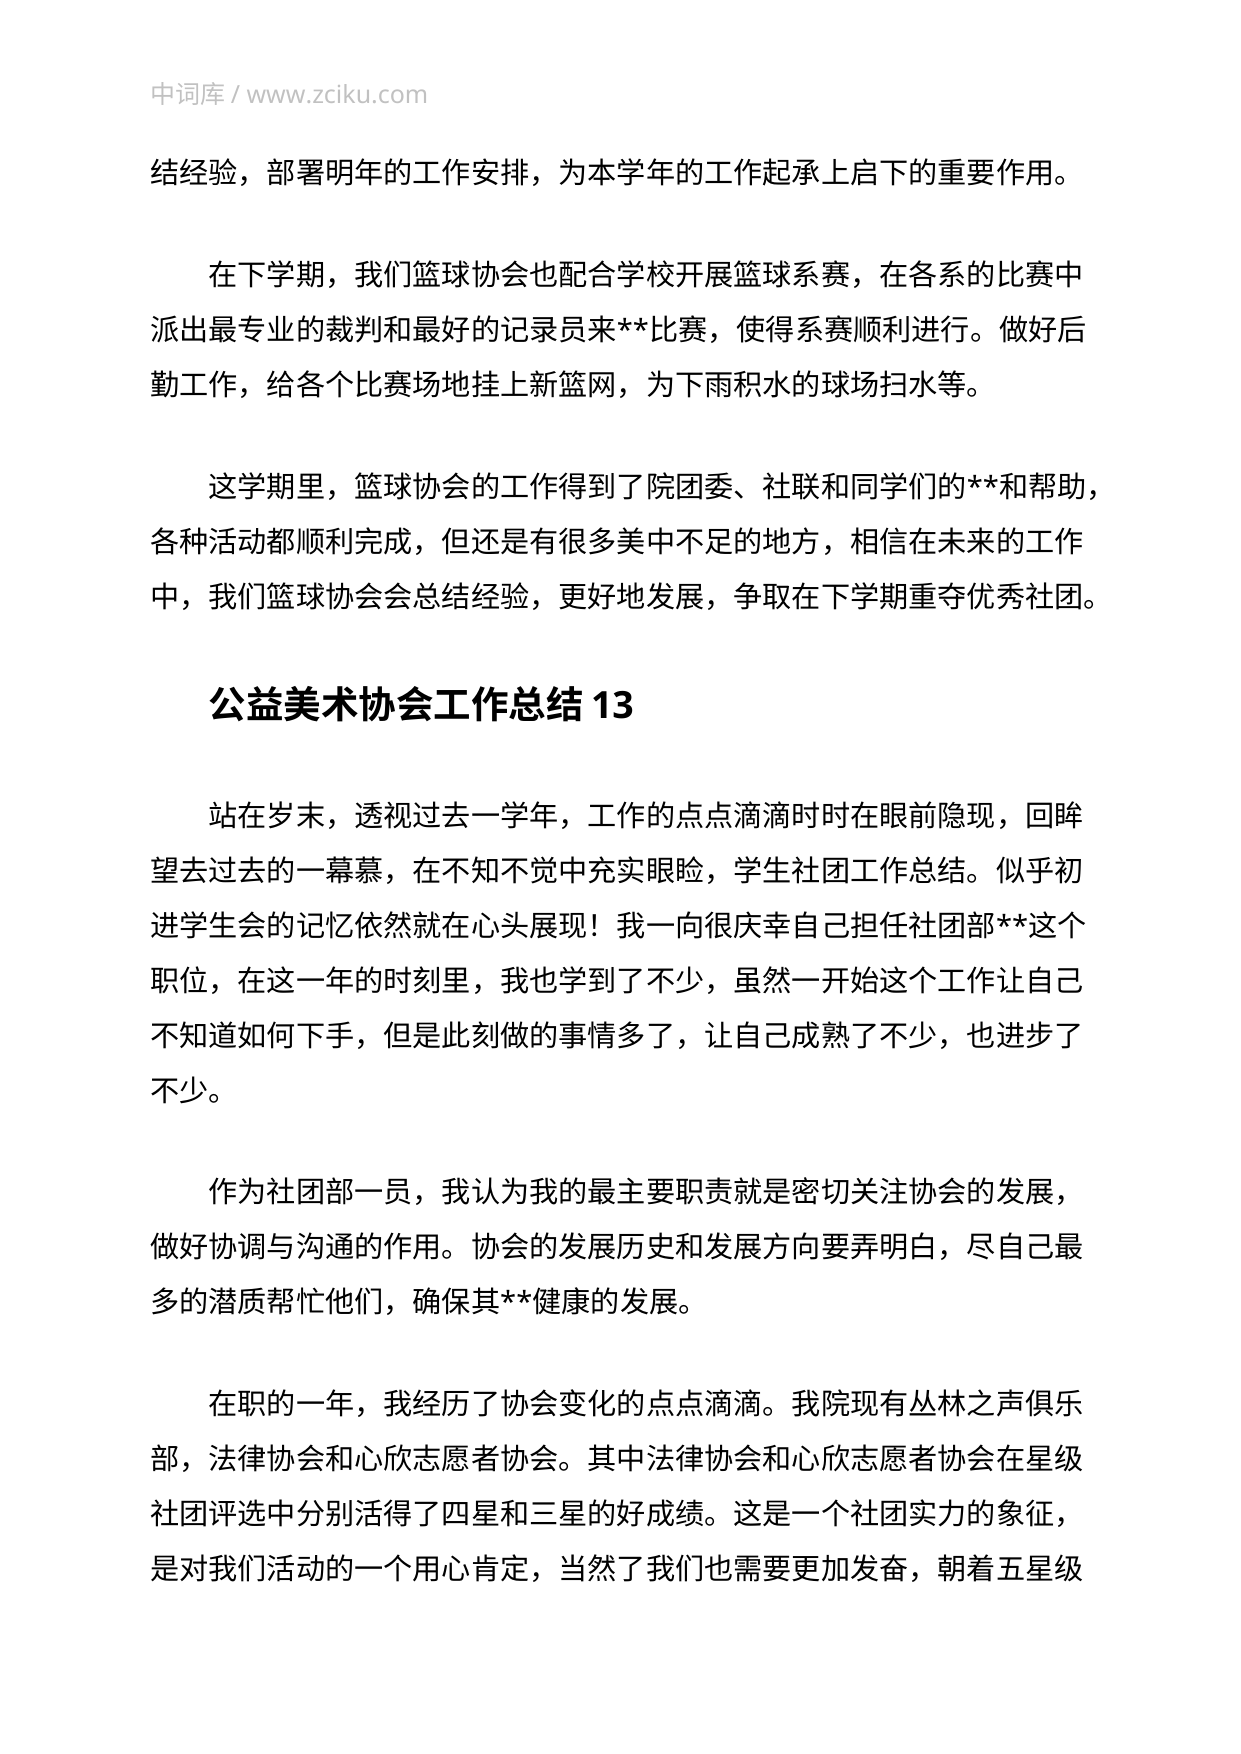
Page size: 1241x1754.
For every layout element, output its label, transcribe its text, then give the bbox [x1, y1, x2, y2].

text 公益美术协会工作总结13 [150, 675, 1090, 729]
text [150, 150, 1090, 192]
text 作为社团部一员，我认为我的最主要职责就是密切关注协会的发展，做好协调与沟通的作用。协会的发展历史和发展方向要弄明白，尽自己最多的潜质帮忙他们，确保其**健康的发展。 [150, 1169, 1090, 1321]
text 这学期里，篮球协会的工作得到了院团委、社联和同学们的**和帮助，各种活动都顺利完成，但还是有很多美中不足的地方，相信在未来的工作中，我们篮球协会会总结经验，更好地发展，争取在下学期重夺优秀社团。 [150, 463, 1090, 616]
text 在下学期，我们篮球协会也配合学校开展篮球系赛，在各系的比赛中派出最专业的裁判和最好的记录员来**比赛，使得系赛顺利进行。做好后勤工作，给各个比赛场地挂上新篮网，为下雨积水的球场扫水等。 [150, 252, 1090, 404]
text 站在岁末，透视过去一学年，工作的点点滴滴时时在眼前隐现，回眸望去过去的一幕慕，在不知不觉中充实眼睑，学生社团工作总结。似乎初进学生会的记忆依然就在心头展现！我一向很庆幸自己担任社团部**这个职位，在这一年的时刻里，我也学到了不少，虽然一开始这个工作让自己不知道如何下手，但是此刻做的事情多了，让自己成熟了不少，也进步了不少。 [150, 793, 1090, 1109]
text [150, 1381, 1090, 1588]
